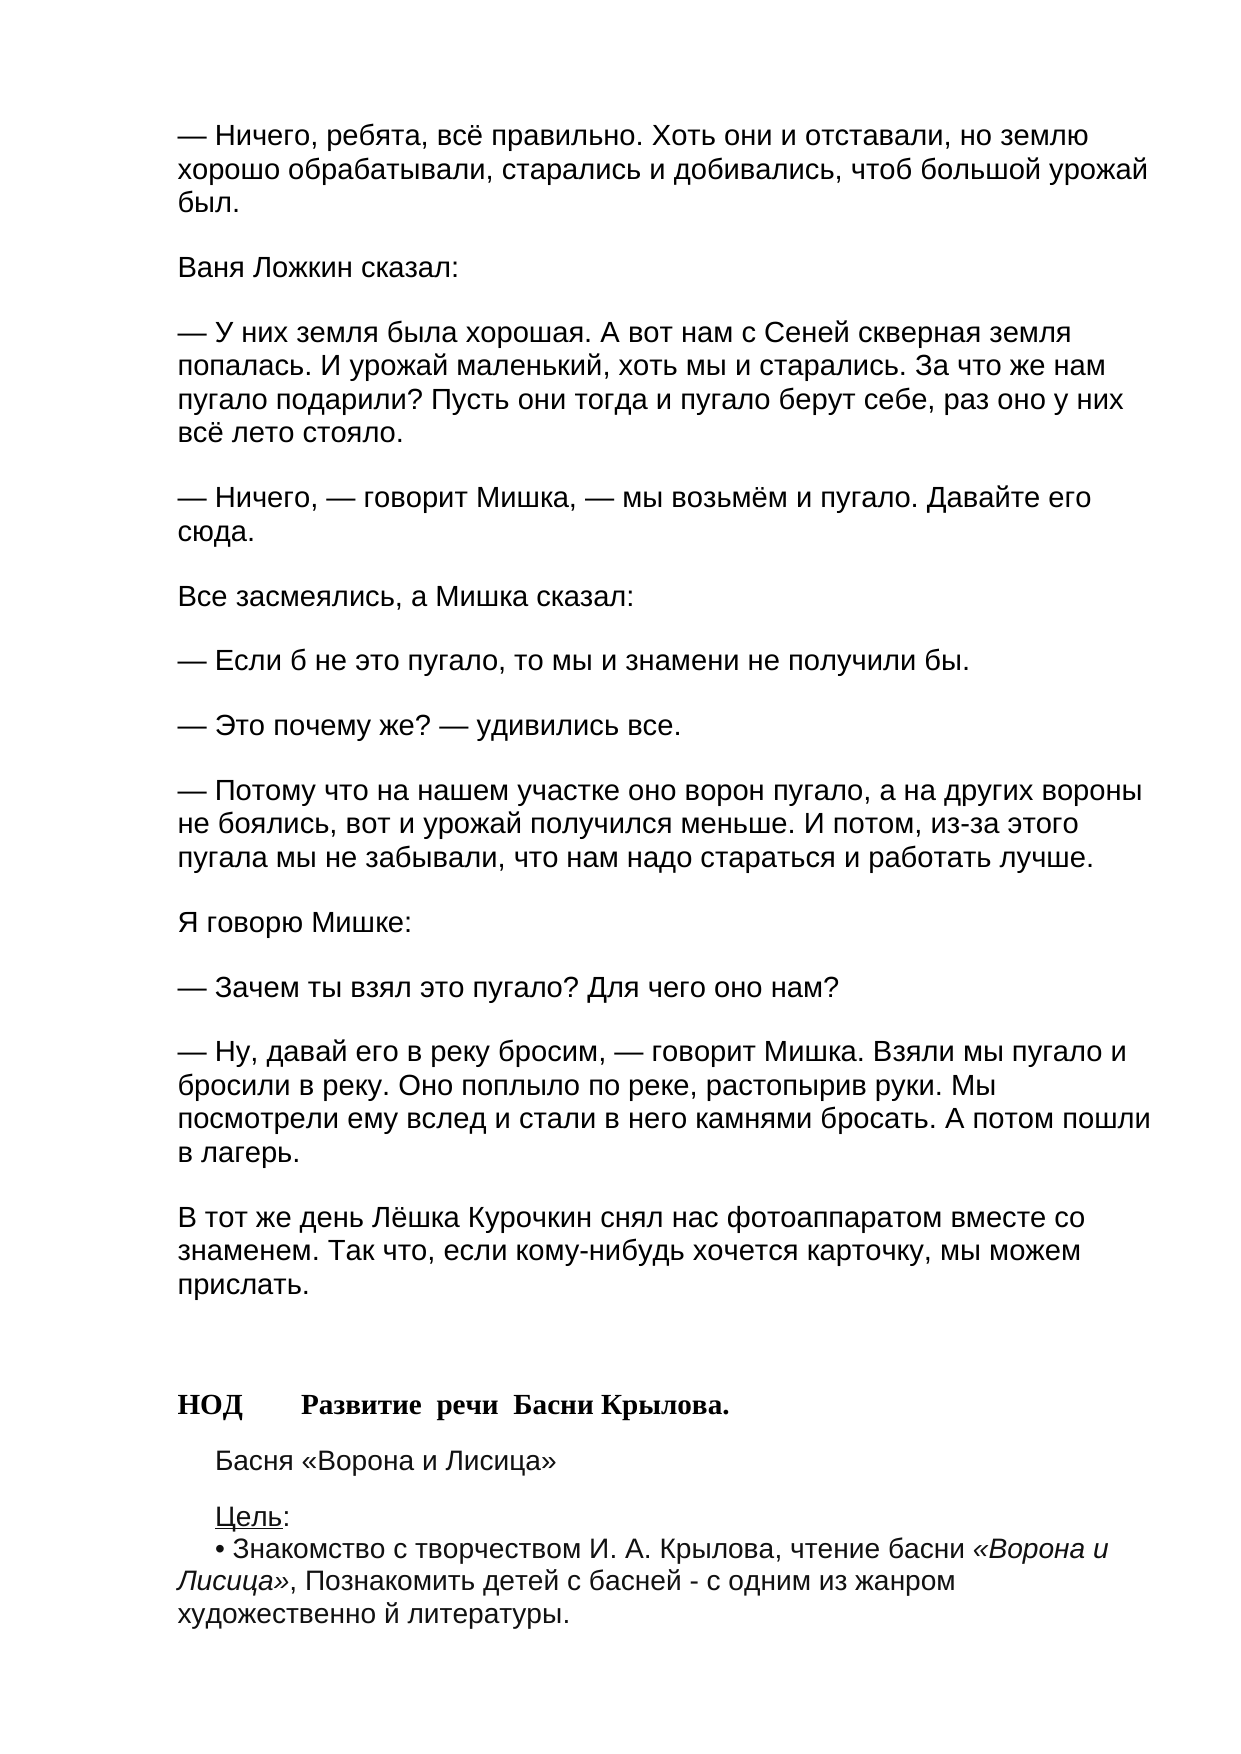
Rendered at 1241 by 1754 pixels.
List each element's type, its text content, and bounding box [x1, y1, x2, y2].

text В тот же день Лёшка Курочкин снял нас фотоаппаратом вместе со знаменем. Так что, если кому-нибудь хочется карточку, мы можем прислать. [177, 1200, 1152, 1300]
text Я говорю Мишке: [177, 905, 1152, 938]
text — Ничего, ребята, всё правильно. Хоть они и отставали, но землю хорошо обрабатывали, старались и добивались, чтоб большой урожай был. [177, 118, 1152, 219]
text — Если б не это пугало, то мы и знамени не получили бы. [177, 643, 1152, 677]
text — Это почему же? — удивились все. [177, 708, 1152, 742]
text — Потому что на нашем участке оно ворон пугало, а на других вороны не боялись, вот и урожай получился меньше. И потом, из-за этого пугала мы не забывали, что нам надо стараться и работать лучше. [177, 773, 1152, 873]
text Ваня Ложкин сказал: [177, 250, 1152, 283]
text — У них земля была хорошая. А вот нам с Сеней скверная земля попалась. И урожай маленький, хоть мы и старались. За что же нам пугало подарили? Пусть они тогда и пугало берут себе, раз оно у них всё лето стояло. [177, 315, 1152, 449]
text — Зачем ты взял это пугало? Для чего оно нам? [177, 969, 1152, 1003]
text — Ну, давай его в реку бросим, — говорит Мишка. Взяли мы пугало и бросили в реку. Оно поплыло по реке, растопырив руки. Мы посмотрели ему вслед и стали в него камнями бросать. А потом пошли в лагерь. [177, 1034, 1152, 1168]
text Басня «Ворона и Лисица» [177, 1444, 1152, 1476]
text Все засмеялись, а Мишка сказал: [177, 578, 1152, 612]
text НОД Развитие речи Басни Крылова. [177, 1387, 1152, 1420]
text — Ничего, — говорит Мишка, — мы возьмём и пугало. Давайте его сюда. [177, 480, 1152, 547]
text • Знакомство с творчеством И. А. Крылова, чтение басни «Ворона и Лисица», Познакомить детей с басней - с одним из жанром художественно й литературы. [177, 1532, 1152, 1629]
text Цель: [177, 1499, 1152, 1532]
